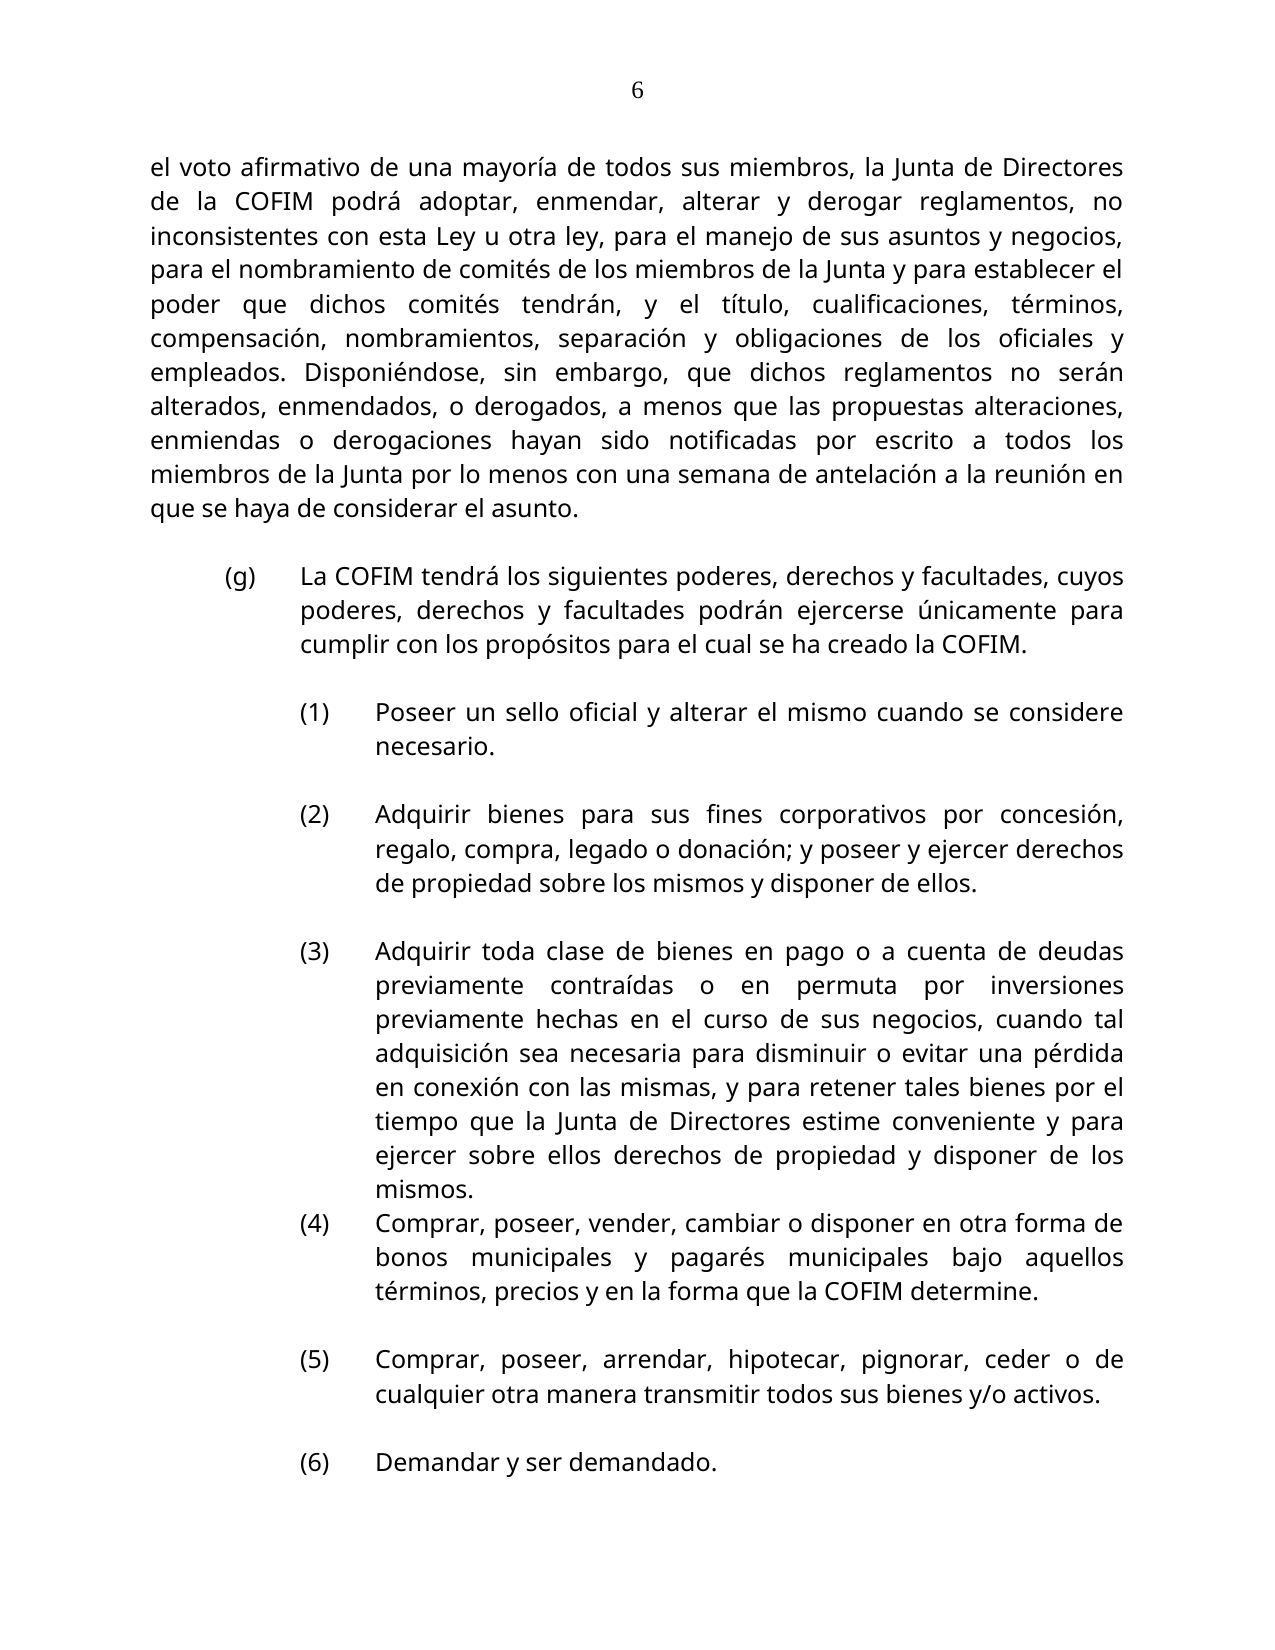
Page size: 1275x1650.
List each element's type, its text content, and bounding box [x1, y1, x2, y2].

list (4) Comprar, poseer, vender, cambiar o disponer en otra forma de bonos municipales y pagarés municipales bajo aquellos términos, precios y en la forma que la COFIM determine. [300, 1206, 1125, 1308]
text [150, 150, 1125, 525]
list (1) Poseer un sello oficial y alterar el mismo cuando se considere necesario. [300, 695, 1125, 763]
text (g) La COFIM tendrá los siguientes poderes, derechos y facultades, cuyos poderes, derechos y facultades podrán ejercerse únicamente para cumplir con los propósitos para el cual se ha creado la COFIM. [225, 559, 1125, 661]
list (2) Adquirir bienes para sus fines corporativos por concesión, regalo, compra, legado o donación; y poseer y ejercer derechos de propiedad sobre los mismos y disponer de ellos. [300, 797, 1125, 899]
text (6) Demandar y ser demandado. [300, 1444, 1125, 1478]
list (5) Comprar, poseer, arrendar, hipotecar, pignorar, ceder o de cualquier otra manera transmitir todos sus bienes y/o activos. [300, 1342, 1125, 1410]
list (3) Adquirir toda clase de bienes en pago o a cuenta de deudas previamente contraídas o en permuta por inversiones previamente hechas en el curso de sus negocios, cuando tal adquisición sea necesaria para disminuir o evitar una pérdida en conexión con las mismas, y para retener tales bienes por el tiempo que la Junta de Directores estime conveniente y para ejercer sobre ellos derechos de propiedad y disponer de los mismos. [300, 933, 1125, 1206]
